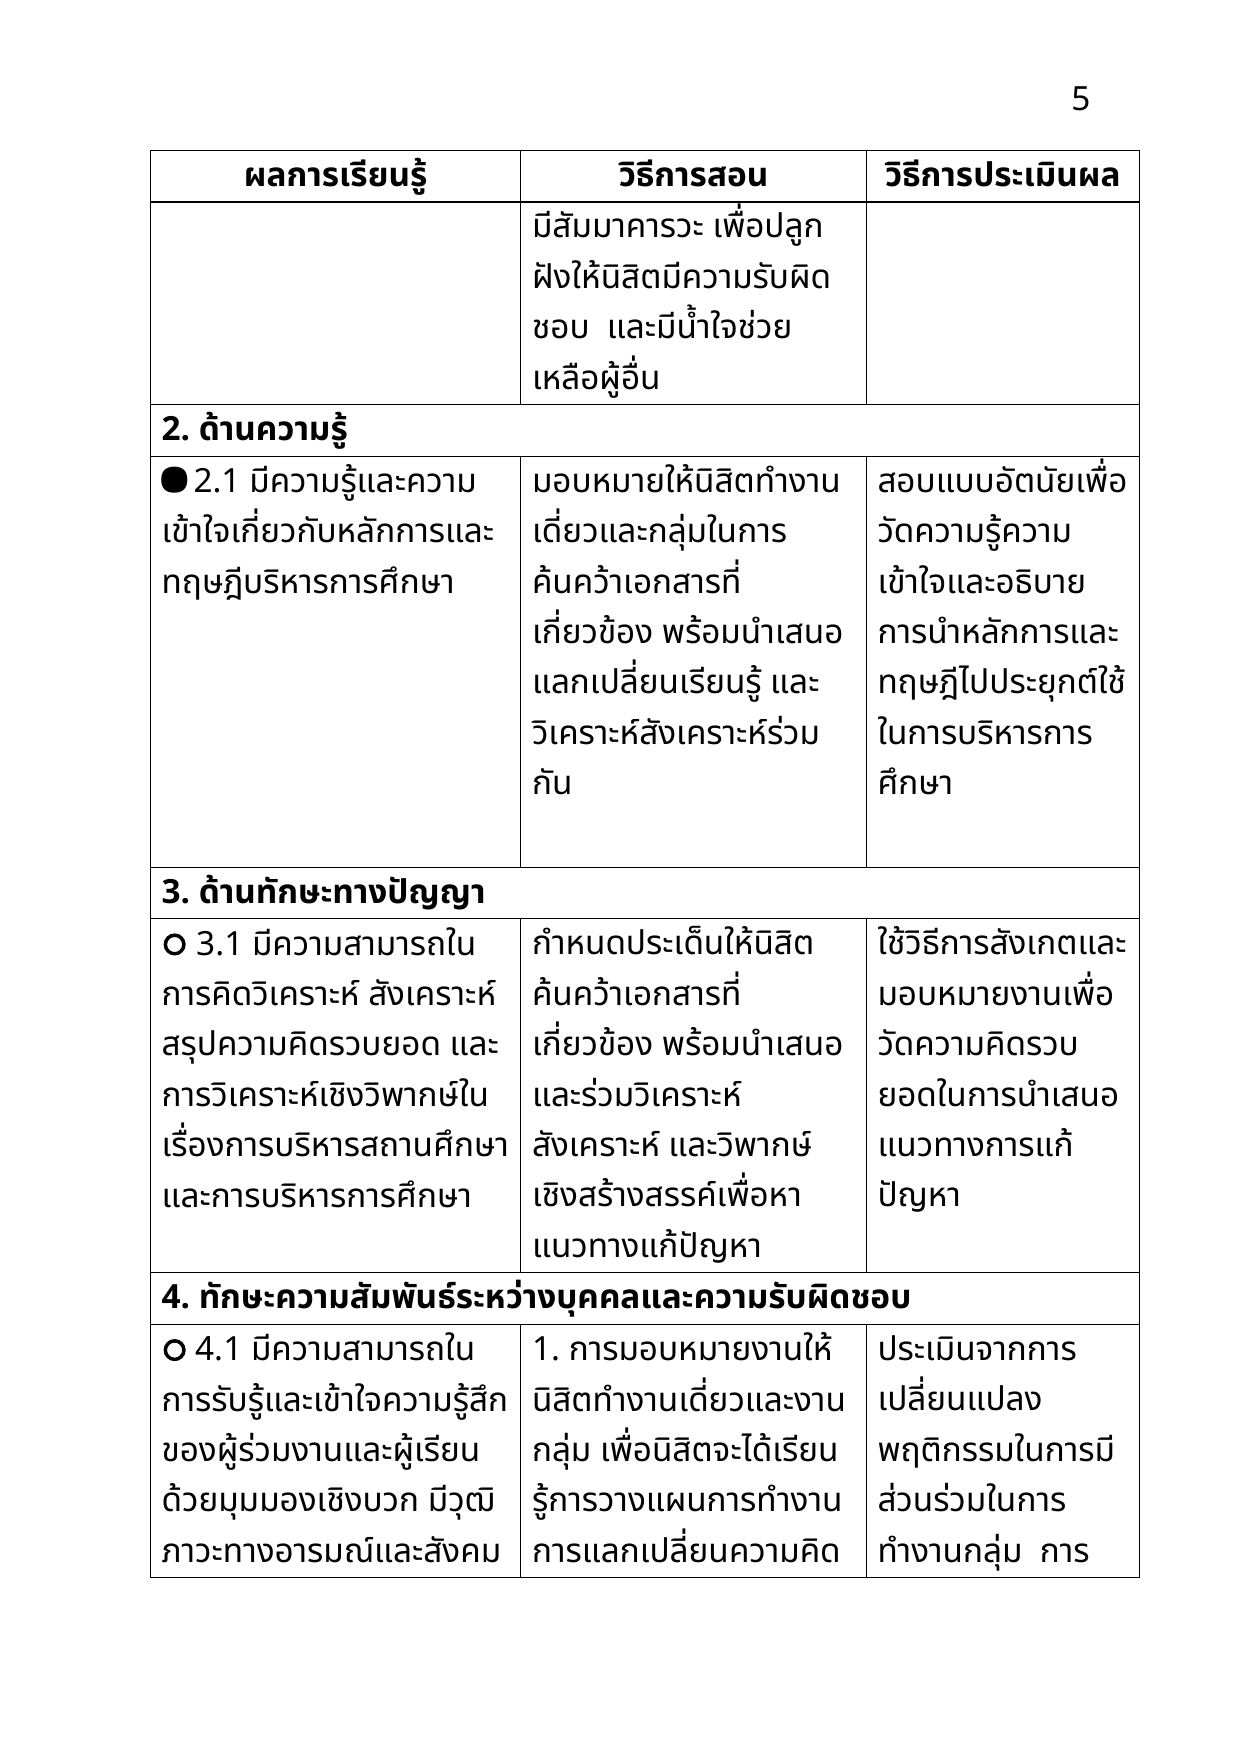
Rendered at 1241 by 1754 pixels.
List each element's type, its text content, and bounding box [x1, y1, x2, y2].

table_cell 3. ด้านทักษะทางปัญญา [151, 868, 1139, 918]
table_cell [521, 1325, 866, 1577]
table_cell 2. ด้านความรู้ [151, 405, 1139, 456]
table_cell สอบแบบอัตนัยเพื่อวัดความรู้ความเข้าใจและอธิบายการนำหลักการและทฤษฎีไปประยุกต์ใช้ในการบริหารการศึกษา [867, 457, 1139, 867]
table_header วิธีการสอน [521, 151, 866, 201]
table_cell 3.1 มีความสามารถในการคิดวิเคราะห์ สังเคราะห์ สรุปความคิดรวบยอด และการวิเคราะห์เชิงวิพากษ์ในเรื่องการบริหารสถานศึกษาและการบริหารการศึกษา [151, 919, 520, 1272]
table_header ผลการเรียนรู้ [151, 151, 520, 201]
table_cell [151, 203, 520, 404]
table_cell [867, 203, 1139, 404]
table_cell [151, 1325, 520, 1577]
table_cell มอบหมายให้นิสิตทำงานเดี่ยวและกลุ่มในการค้นคว้าเอกสารที่เกี่ยวข้อง พร้อมนำเสนอแลกเปลี่ยนเรียนรู้ และวิเคราะห์สังเคราะห์ร่วมกัน [521, 457, 866, 867]
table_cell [867, 1325, 1139, 1577]
table_cell กำหนดประเด็นให้นิสิตค้นคว้าเอกสารที่เกี่ยวข้อง พร้อมนำเสนอและร่วมวิเคราะห์ สังเคราะห์ และวิพากษ์เชิงสร้างสรรค์เพื่อหาแนวทางแก้ปัญหา [521, 919, 866, 1272]
table_header วิธีการประเมินผล [867, 151, 1139, 201]
table_cell 4. ทักษะความสัมพันธ์ระหว่างบุคคลและความรับผิดชอบ [151, 1273, 1139, 1324]
table_cell ใช้วิธีการสังเกตและมอบหมายงานเพื่อวัดความคิดรวบยอดในการนำเสนอแนวทางการแก้ปัญหา [867, 919, 1139, 1272]
table_cell 2.1 มีความรู้และความเข้าใจเกี่ยวกับหลักการและทฤษฎีบริหารการศึกษา [151, 457, 520, 867]
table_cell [521, 203, 866, 404]
